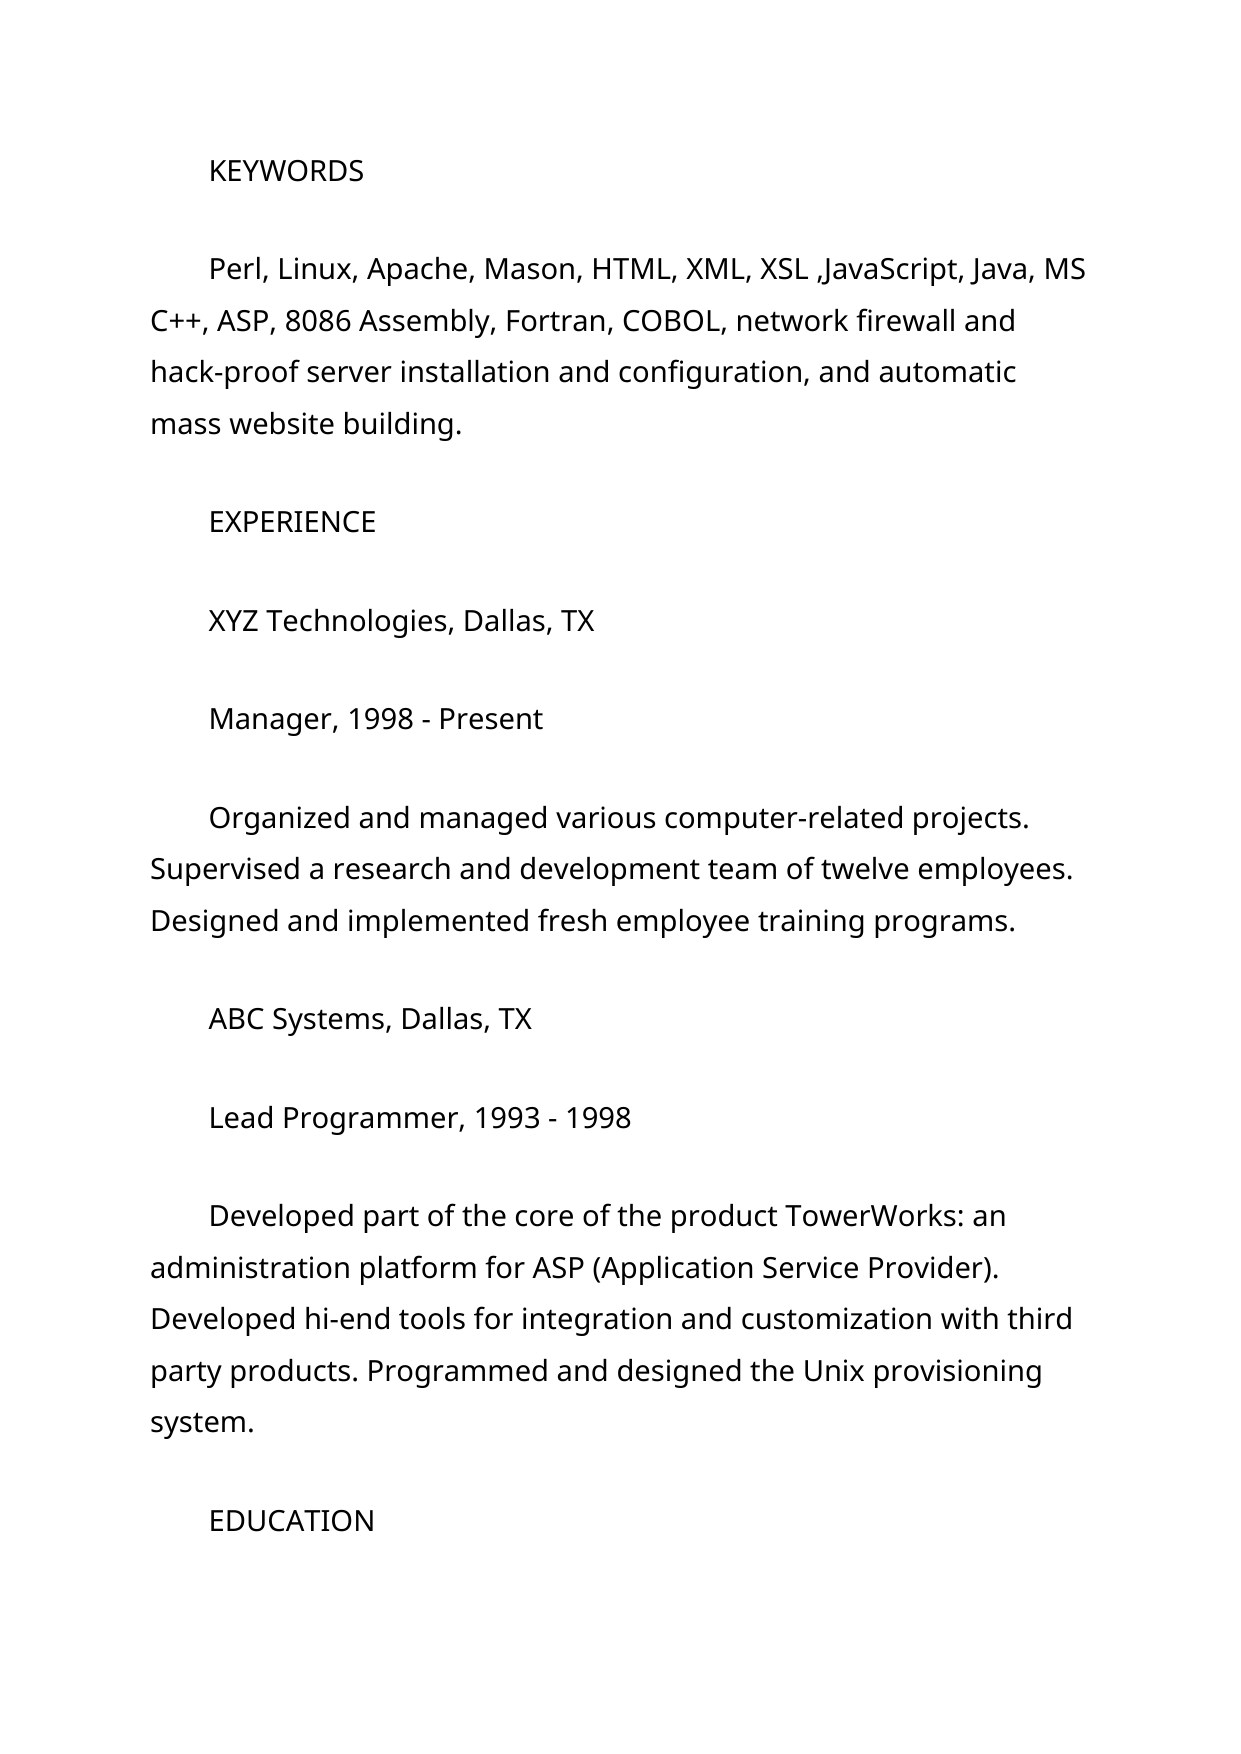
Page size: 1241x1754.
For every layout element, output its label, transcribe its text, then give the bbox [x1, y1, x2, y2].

text EDUCATION [150, 1500, 1090, 1540]
text Manager, 1998 - Present [150, 698, 1090, 738]
text EXPERIENCE [150, 502, 1090, 541]
text Organized and managed various computer-related projects. Supervised a research and development team of twelve employees. Designed and implemented fresh employee training programs. [150, 797, 1090, 940]
text Developed part of the core of the product TowerWorks: an administration platform for ASP (Application Service Provider). Developed hi-end tools for integration and customization with third party products. Programmed and designed the Unix provisioning system. [150, 1195, 1090, 1441]
text Perl, Linux, Apache, Mason, HTML, XML, XSL ,JavaScript, Java, MS C++, ASP, 8086 Assembly, Fortran, COBOL, network firewall and hack-proof server installation and configuration, and automatic mass website building. [150, 248, 1090, 443]
text Lead Programmer, 1993 - 1998 [150, 1097, 1090, 1137]
text KEYWORDS [150, 150, 1090, 190]
text ABC Systems, Dallas, TX [150, 998, 1090, 1038]
text XYZ Technologies, Dallas, TX [150, 600, 1090, 640]
